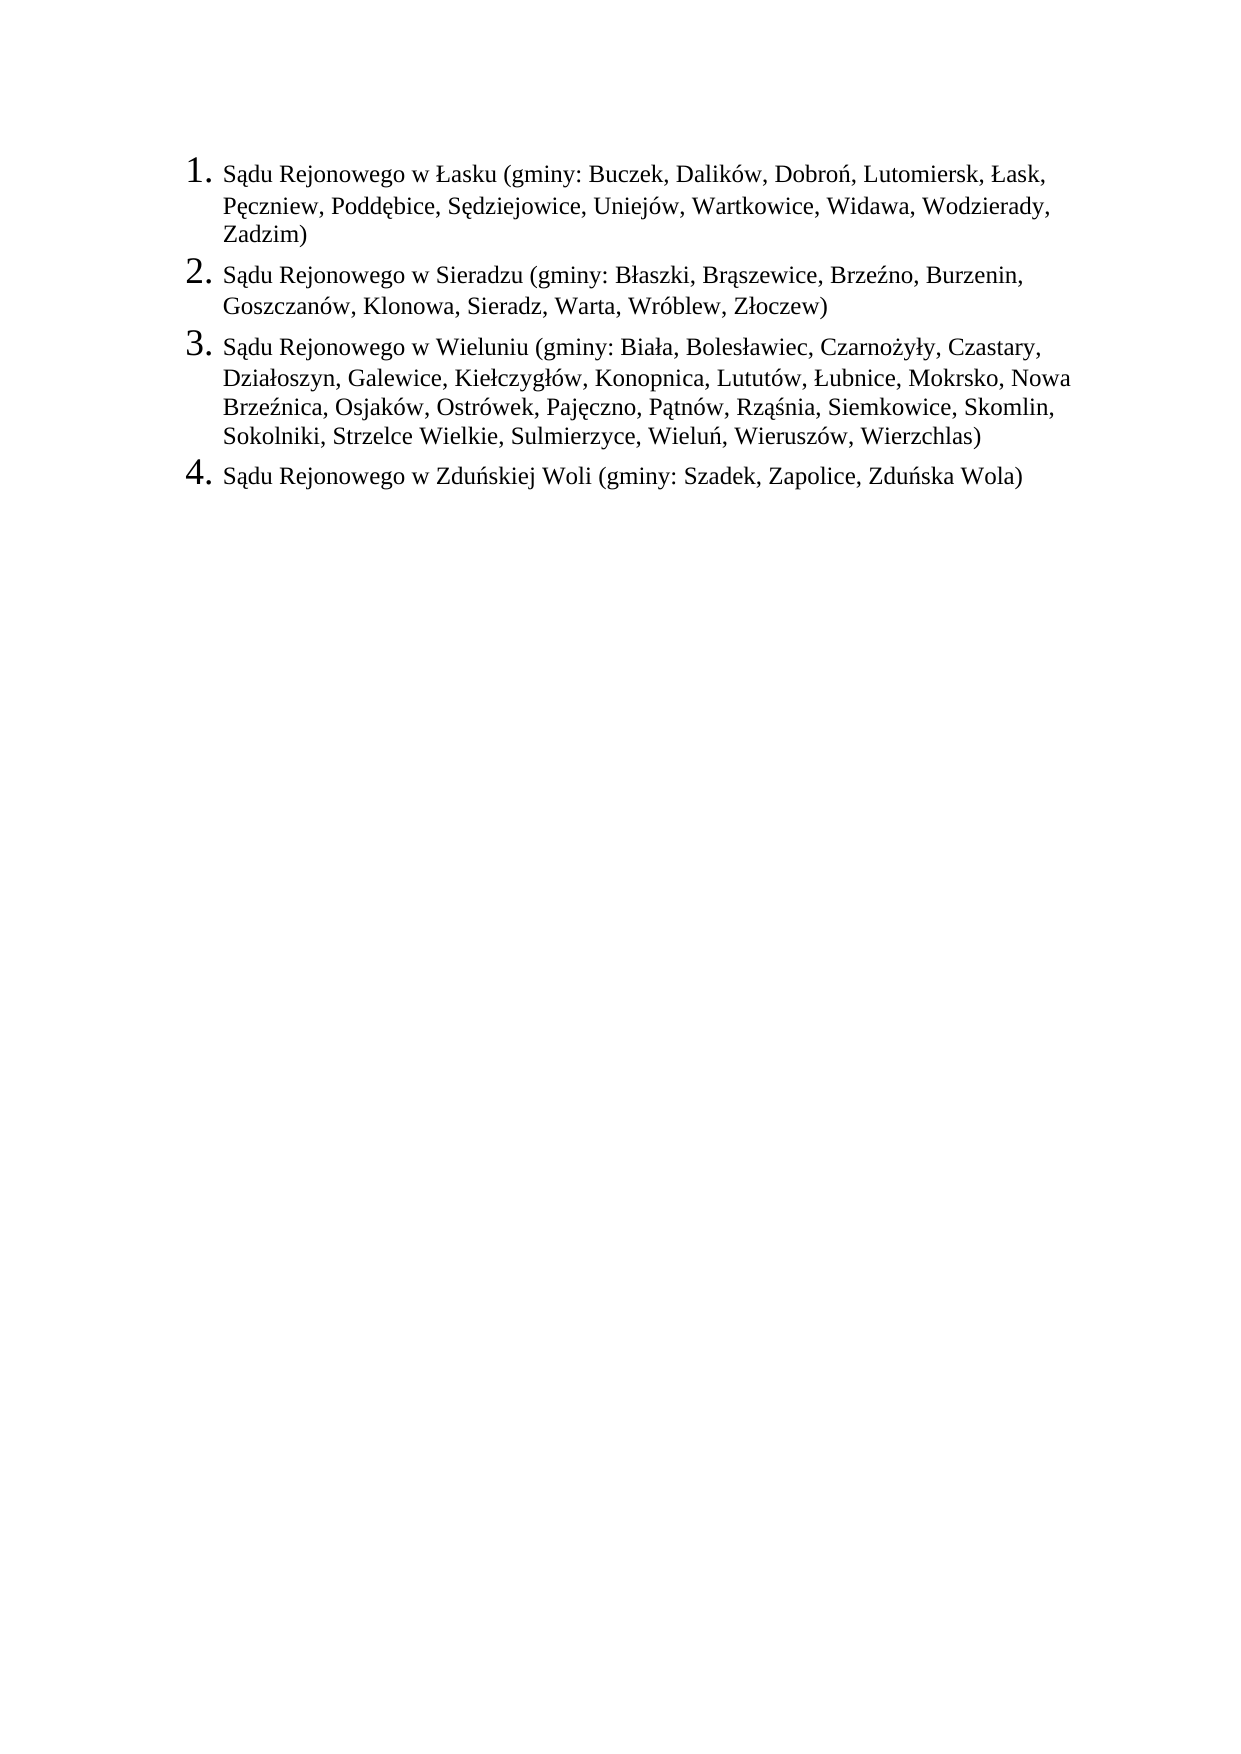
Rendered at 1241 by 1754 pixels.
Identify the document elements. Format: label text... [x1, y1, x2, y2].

list Sądu Rejonowego w Zduńskiej Woli (gminy: Szadek, Zapolice, Zduńska Wola) [185, 449, 1093, 493]
list Sądu Rejonowego w Łasku (gminy: Buczek, Dalików, Dobroń, Lutomiersk, Łask, Pęczniew, Poddębice, Sędziejowice, Uniejów, Wartkowice, Widawa, Wodzierady, Zadzim) [185, 148, 1093, 248]
list Sądu Rejonowego w Wieluniu (gminy: Biała, Bolesławiec, Czarnożyły, Czastary, Działoszyn, Galewice, Kiełczygłów, Konopnica, Lututów, Łubnice, Mokrsko, Nowa Brzeźnica, Osjaków, Ostrówek, Pajęczno, Pątnów, Rząśnia, Siemkowice, Skomlin, Sokolniki, Strzelce Wielkie, Sulmierzyce, Wieluń, Wieruszów, Wierzchlas) [185, 320, 1093, 449]
list Sądu Rejonowego w Sieradzu (gminy: Błaszki, Brąszewice, Brzeźno, Burzenin, Goszczanów, Klonowa, Sieradz, Warta, Wróblew, Złoczew) [185, 248, 1093, 320]
